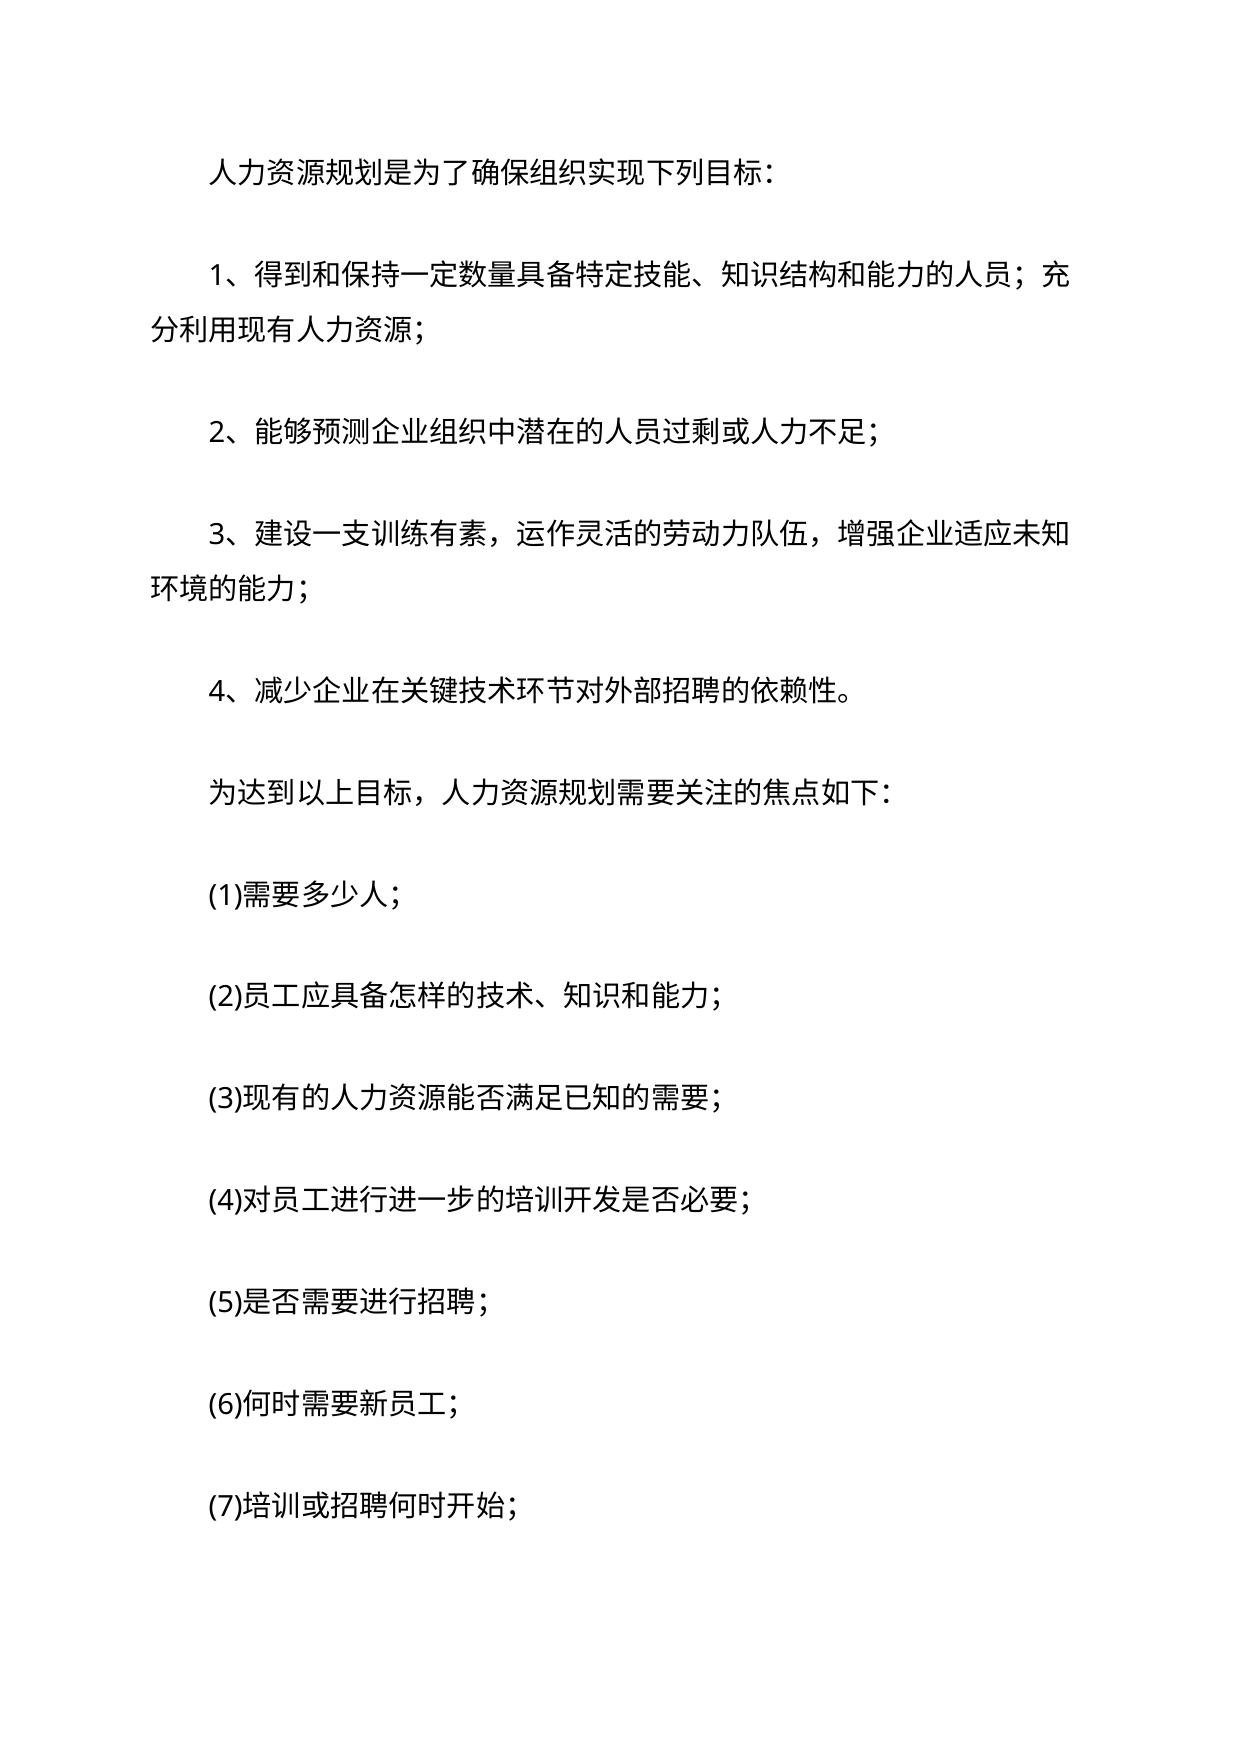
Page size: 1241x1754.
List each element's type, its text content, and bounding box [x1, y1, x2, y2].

text (4)对员工进行进一步的培训开发是否必要； [150, 1177, 1090, 1219]
text 人力资源规划是为了确保组织实现下列目标： [150, 150, 1090, 192]
text (5)是否需要进行招聘； [150, 1279, 1090, 1321]
text (7)培训或招聘何时开始； [150, 1483, 1090, 1525]
text 为达到以上目标，人力资源规划需要关注的焦点如下： [150, 769, 1090, 812]
text 4、减少企业在关键技术环节对外部招聘的依赖性。 [150, 667, 1090, 710]
text (6)何时需要新员工； [150, 1381, 1090, 1423]
text 3、建设一支训练有素，运作灵活的劳动力队伍，增强企业适应未知环境的能力； [150, 511, 1090, 608]
text (1)需要多少人； [150, 871, 1090, 913]
text 2、能够预测企业组织中潜在的人员过剩或人力不足； [150, 408, 1090, 451]
text (2)员工应具备怎样的技术、知识和能力； [150, 973, 1090, 1015]
text (3)现有的人力资源能否满足已知的需要； [150, 1075, 1090, 1117]
text 1、得到和保持一定数量具备特定技能、知识结构和能力的人员；充分利用现有人力资源； [150, 252, 1090, 349]
